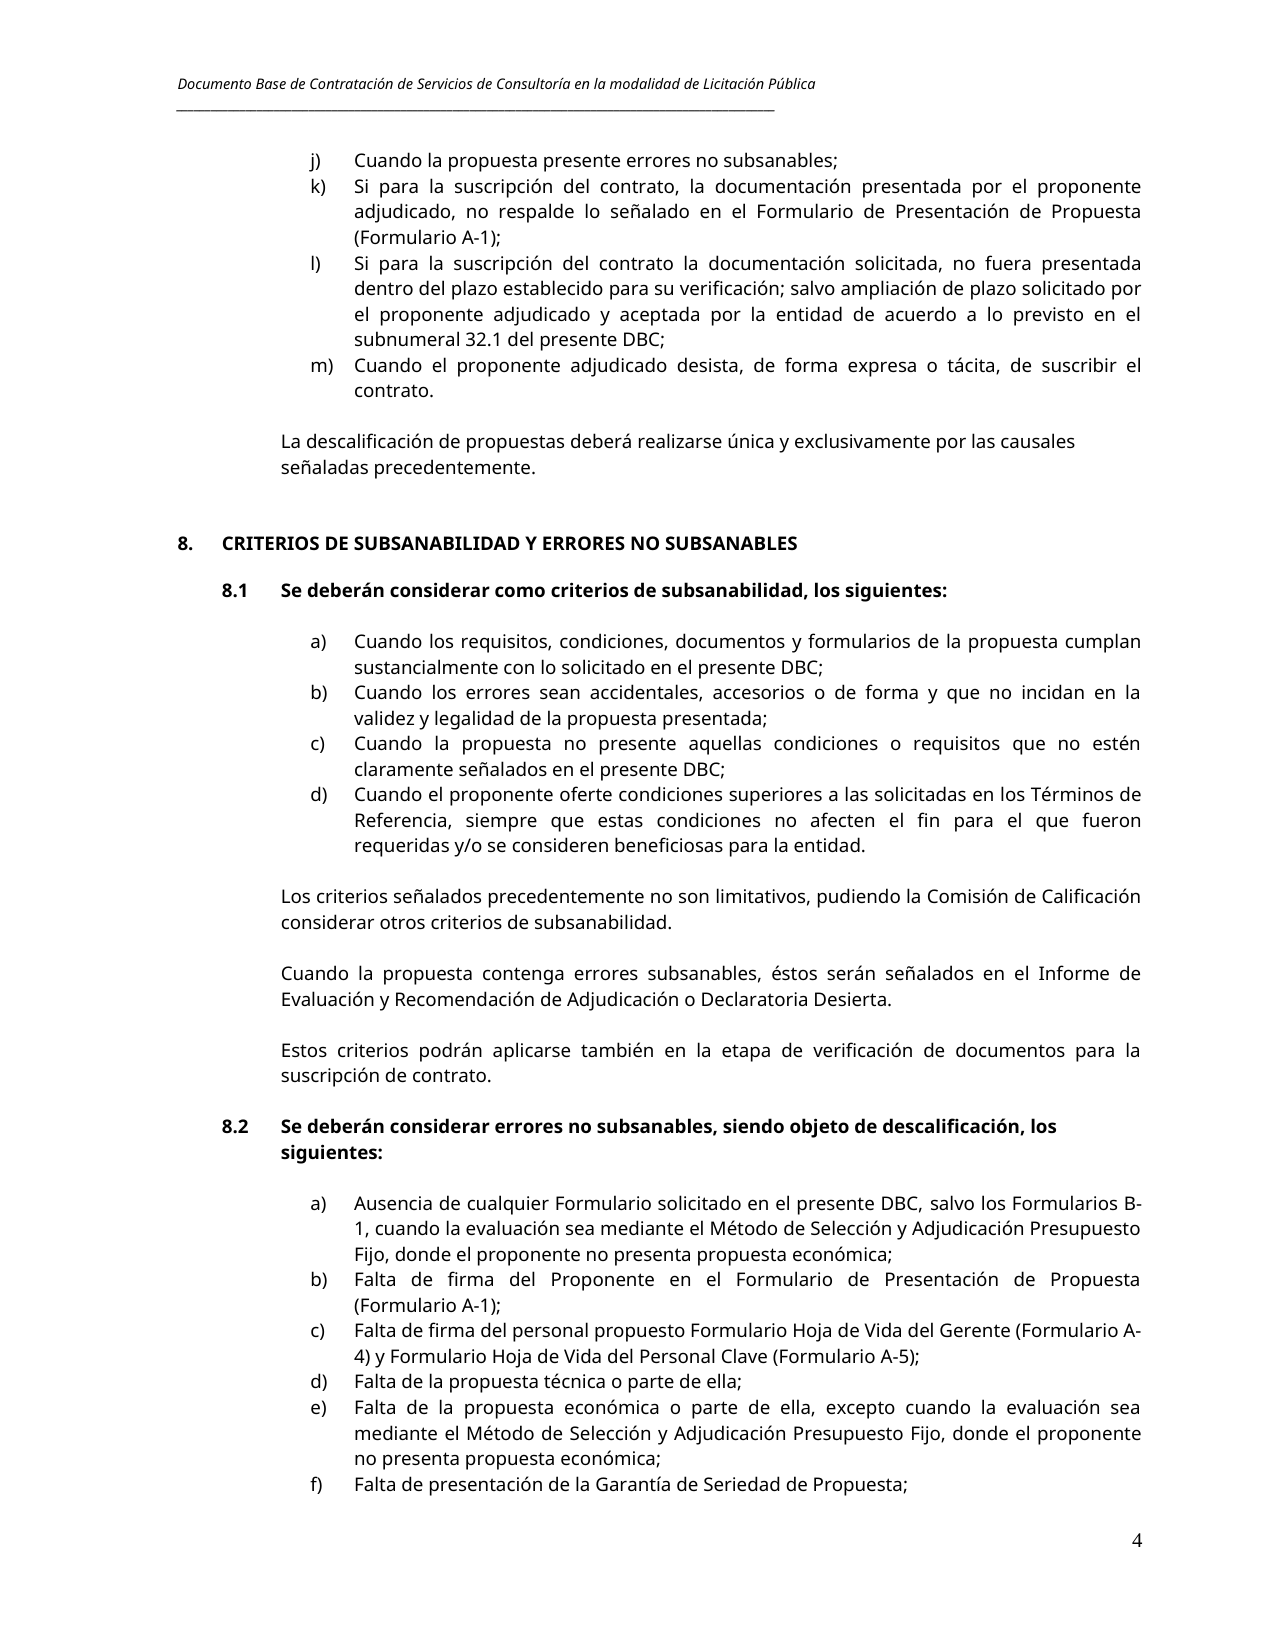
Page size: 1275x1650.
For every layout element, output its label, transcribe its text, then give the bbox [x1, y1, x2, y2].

list La descalificación de propuestas deberá realizarse única y exclusivamente por las causales señaladas precedentemente. [281, 428, 1142, 479]
list Falta de la propuesta económica o parte de ella, excepto cuando la evaluación sea mediante el Método de Selección y Adjudicación Presupuesto Fijo, donde el proponente no presenta propuesta económica; [310, 1394, 1142, 1471]
list Falta de presentación de la Garantía de Seriedad de Propuesta; [310, 1471, 1142, 1496]
list Estos criterios podrán aplicarse también en la etapa de verificación de documentos para la suscripción de contrato. [281, 1037, 1142, 1088]
list Cuando la propuesta contenga errores subsanables, éstos serán señalados en el Informe de Evaluación y Recomendación de Adjudicación o Declaratoria Desierta. [281, 960, 1142, 1011]
list Si para la suscripción del contrato, la documentación presentada por el proponente adjudicado, no respalde lo señalado en el Formulario de Presentación de Propuesta (Formulario A-1); [310, 173, 1142, 250]
list Se deberán considerar como criterios de subsanabilidad, los siguientes: [222, 578, 1142, 603]
list Cuando el proponente adjudicado desista, de forma expresa o tácita, de suscribir el contrato. [310, 352, 1142, 403]
list Cuando los errores sean accidentales, accesorios o de forma y que no incidan en la validez y legalidad de la propuesta presentada; [310, 680, 1142, 731]
list Falta de firma del Proponente en el Formulario de Presentación de Propuesta (Formulario A-1); [310, 1267, 1142, 1318]
list Cuando el proponente oferte condiciones superiores a las solicitadas en los Términos de Referencia, siempre que estas condiciones no afecten el fin para el que fueron requeridas y/o se consideren beneficiosas para la entidad. [310, 782, 1142, 858]
list Cuando la propuesta presente errores no subsanables; [310, 148, 1142, 173]
list Falta de la propuesta técnica o parte de ella; [310, 1369, 1142, 1394]
list Ausencia de cualquier Formulario solicitado en el presente DBC, salvo los Formularios B-1, cuando la evaluación sea mediante el Método de Selección y Adjudicación Presupuesto Fijo, donde el proponente no presenta propuesta económica; [310, 1190, 1142, 1267]
list Si para la suscripción del contrato la documentación solicitada, no fuera presentada dentro del plazo establecido para su verificación; salvo ampliación de plazo solicitado por el proponente adjudicado y aceptada por la entidad de acuerdo a lo previsto en el subnumeral 32.1 del presente DBC; [310, 250, 1142, 352]
list Se deberán considerar errores no subsanables, siendo objeto de descalificación, los siguientes: [222, 1113, 1142, 1164]
list Cuando los requisitos, condiciones, documentos y formularios de la propuesta cumplan sustancialmente con lo solicitado en el presente DBC; [310, 629, 1142, 680]
list CRITERIOS DE SUBSANABILIDAD Y ERRORES NO SUBSANABLES [177, 531, 1142, 556]
list Falta de firma del personal propuesto Formulario Hoja de Vida del Gerente (Formulario A-4) y Formulario Hoja de Vida del Personal Clave (Formulario A-5); [310, 1318, 1142, 1369]
list Cuando la propuesta no presente aquellas condiciones o requisitos que no estén claramente señalados en el presente DBC; [310, 731, 1142, 782]
list Los criterios señalados precedentemente no son limitativos, pudiendo la Comisión de Calificación considerar otros criterios de subsanabilidad. [281, 884, 1142, 935]
